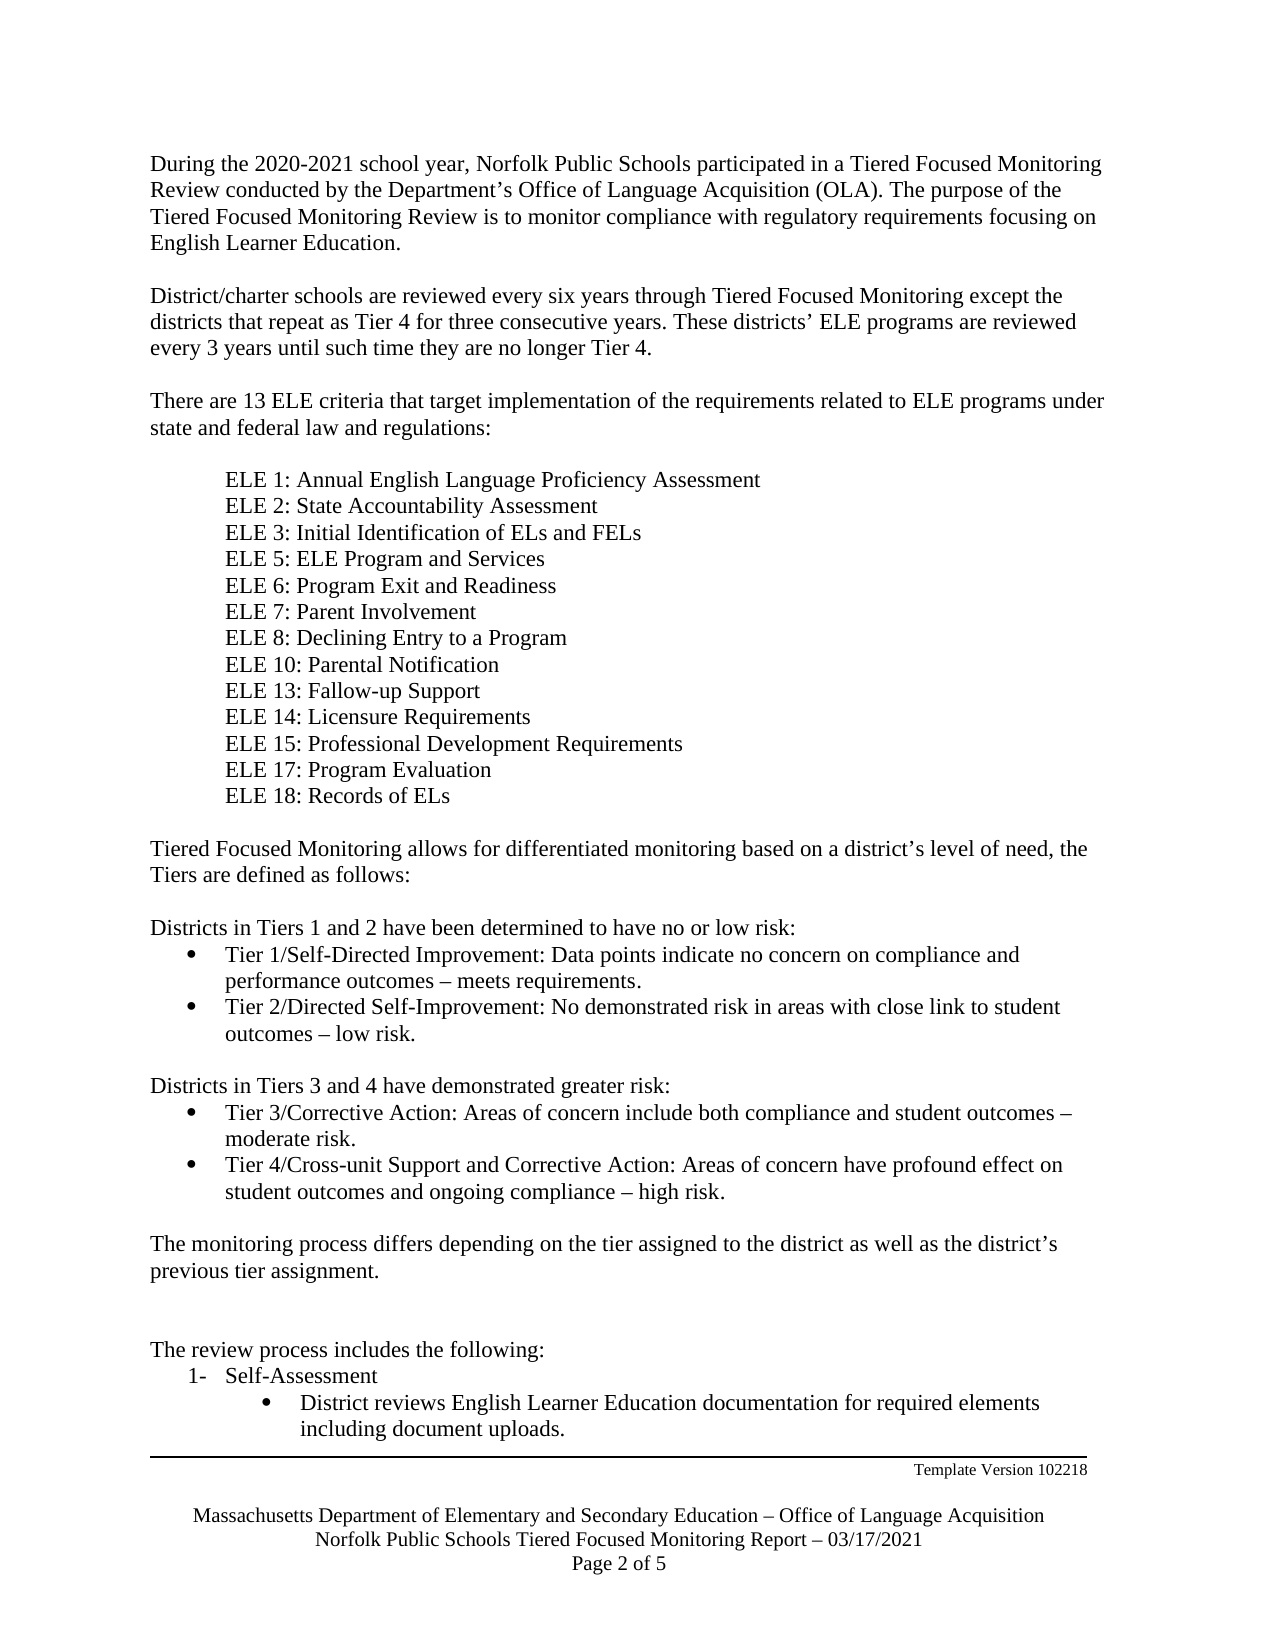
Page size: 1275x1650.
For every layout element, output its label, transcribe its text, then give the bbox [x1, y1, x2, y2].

text The monitoring process differs depending on the tier assigned to the district as well as the district’s previous tier assignment. [150, 1231, 1125, 1283]
text ELE 1: Annual English Language Proficiency Assessment [225, 466, 1125, 493]
text ELE 3: Initial Identification of ELs and FELs [225, 519, 1125, 545]
text District/charter schools are reviewed every six years through Tiered Focused Monitoring except the districts that repeat as Tier 4 for three consecutive years. These districts’ ELE programs are reviewed every 3 years until such time they are no longer Tier 4. [150, 282, 1125, 361]
text The review process includes the following: [150, 1336, 1125, 1362]
text ELE 14: Licensure Requirements [225, 703, 1125, 730]
text Districts in Tiers 3 and 4 have demonstrated greater risk: [150, 1072, 1125, 1099]
text During the 2020-2021 school year, Norfolk Public Schools participated in a Tiered Focused Monitoring Review conducted by the Department’s Office of Language Acquisition (OLA). The purpose of the Tiered Focused Monitoring Review is to monitor compliance with regulatory requirements focusing on English Learner Education. [150, 150, 1125, 255]
text ELE 2: State Accountability Assessment [225, 493, 1125, 519]
text ELE 6: Program Exit and Readiness [225, 572, 1125, 598]
text There are 13 ELE criteria that target implementation of the requirements related to ELE programs under state and federal law and regulations: [150, 387, 1125, 440]
text ELE 18: Records of ELs [225, 782, 1125, 809]
text ELE 13: Fallow-up Support [225, 677, 1125, 703]
text ELE 17: Program Evaluation [225, 756, 1125, 782]
list Tier 1/Self-Directed Improvement: Data points indicate no concern on compliance and performance outcomes – meets requirements. [187, 941, 1125, 993]
list Self-Assessment [187, 1362, 1125, 1389]
text ELE 5: ELE Program and Services [225, 545, 1125, 572]
text ELE 10: Parental Notification [225, 651, 1125, 677]
list District reviews English Learner Education documentation for required elements including document uploads. [262, 1389, 1125, 1441]
list Tier 3/Corrective Action: Areas of concern include both compliance and student outcomes – moderate risk. [187, 1099, 1125, 1151]
list Tier 2/Directed Self-Improvement: No demonstrated risk in areas with close link to student outcomes – low risk. [187, 993, 1125, 1046]
text Districts in Tiers 1 and 2 have been determined to have no or low risk: [150, 914, 1125, 941]
text ELE 7: Parent Involvement [225, 598, 1125, 624]
list Tier 4/Cross-unit Support and Corrective Action: Areas of concern have profound effect on student outcomes and ongoing compliance – high risk. [187, 1151, 1125, 1204]
text ELE 15: Professional Development Requirements [225, 730, 1125, 756]
text Tiered Focused Monitoring allows for differentiated monitoring based on a district’s level of need, the Tiers are defined as follows: [150, 835, 1125, 888]
text ELE 8: Declining Entry to a Program [225, 624, 1125, 651]
